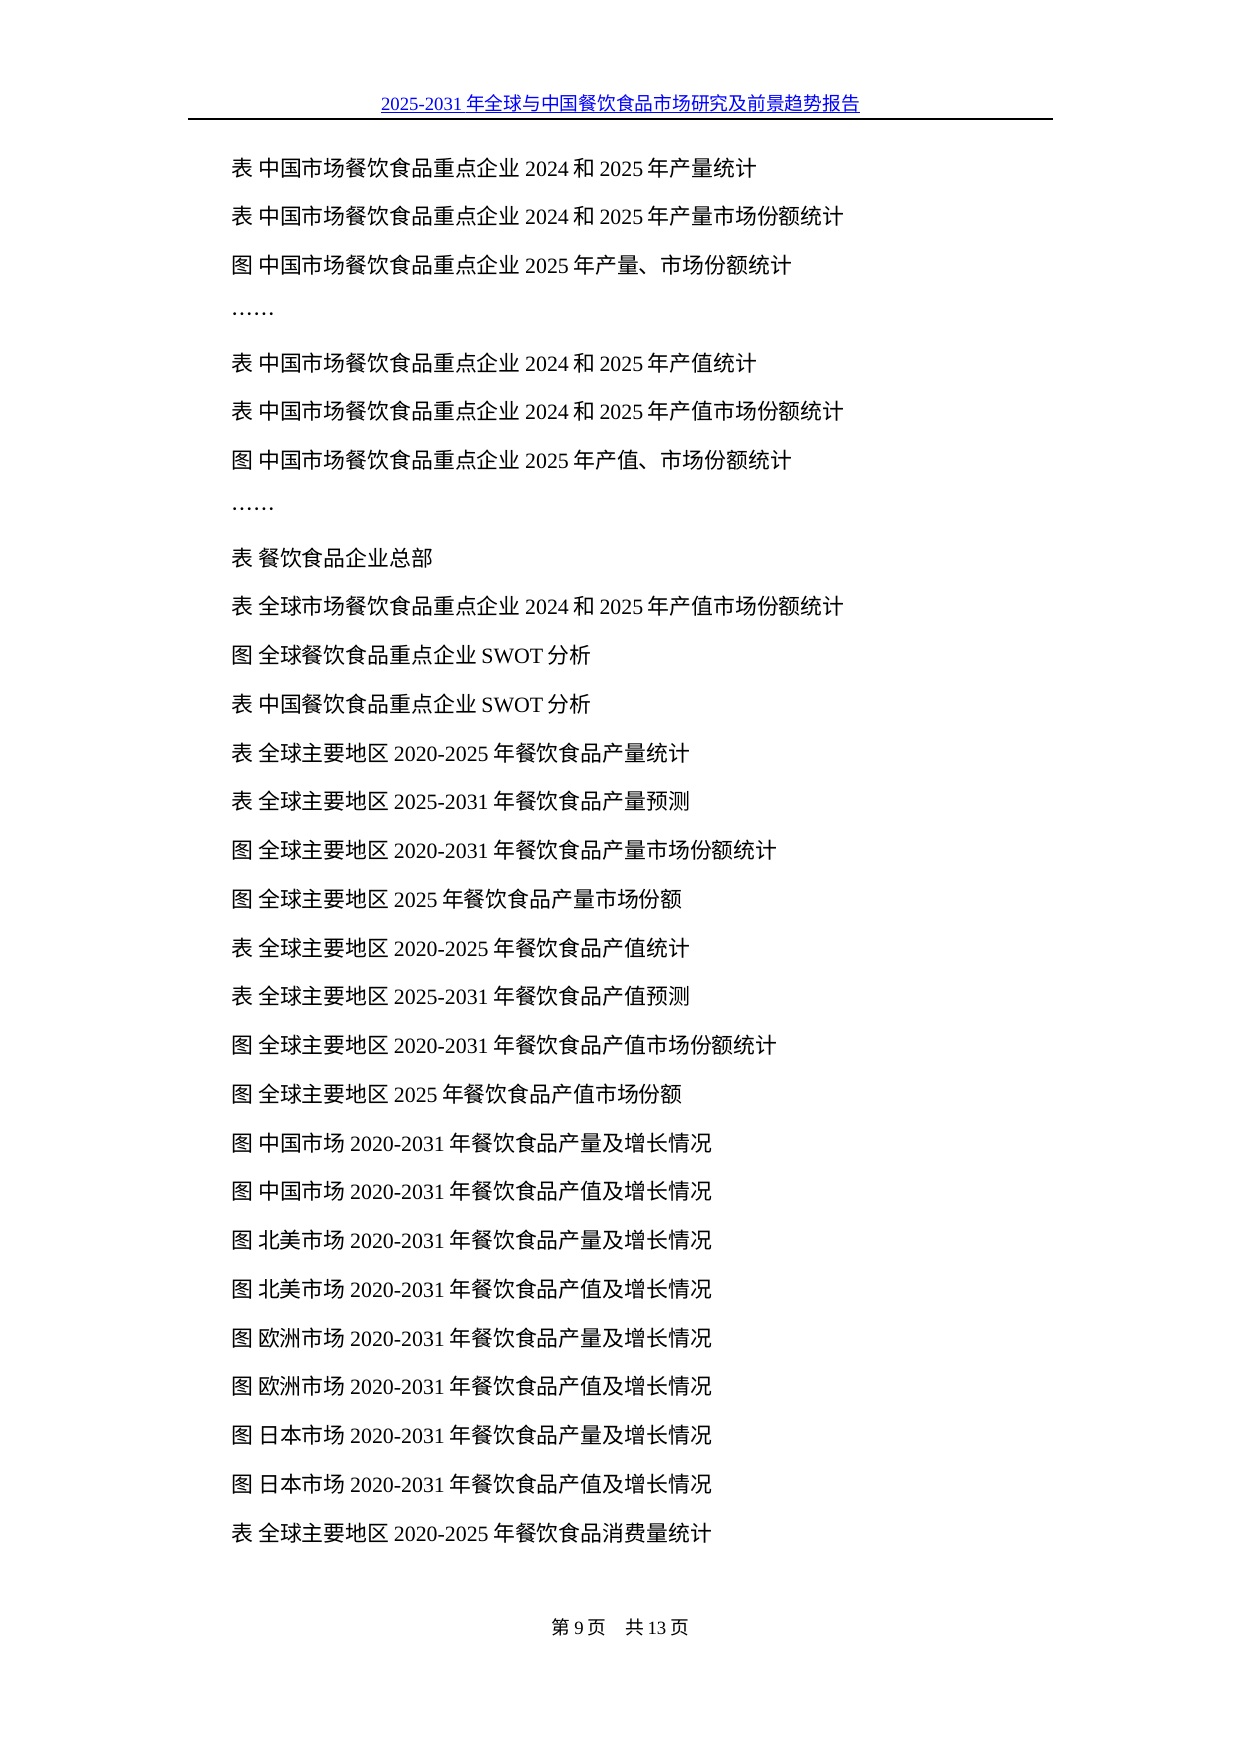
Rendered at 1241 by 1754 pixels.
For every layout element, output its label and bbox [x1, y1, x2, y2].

text [187, 150, 1053, 1548]
